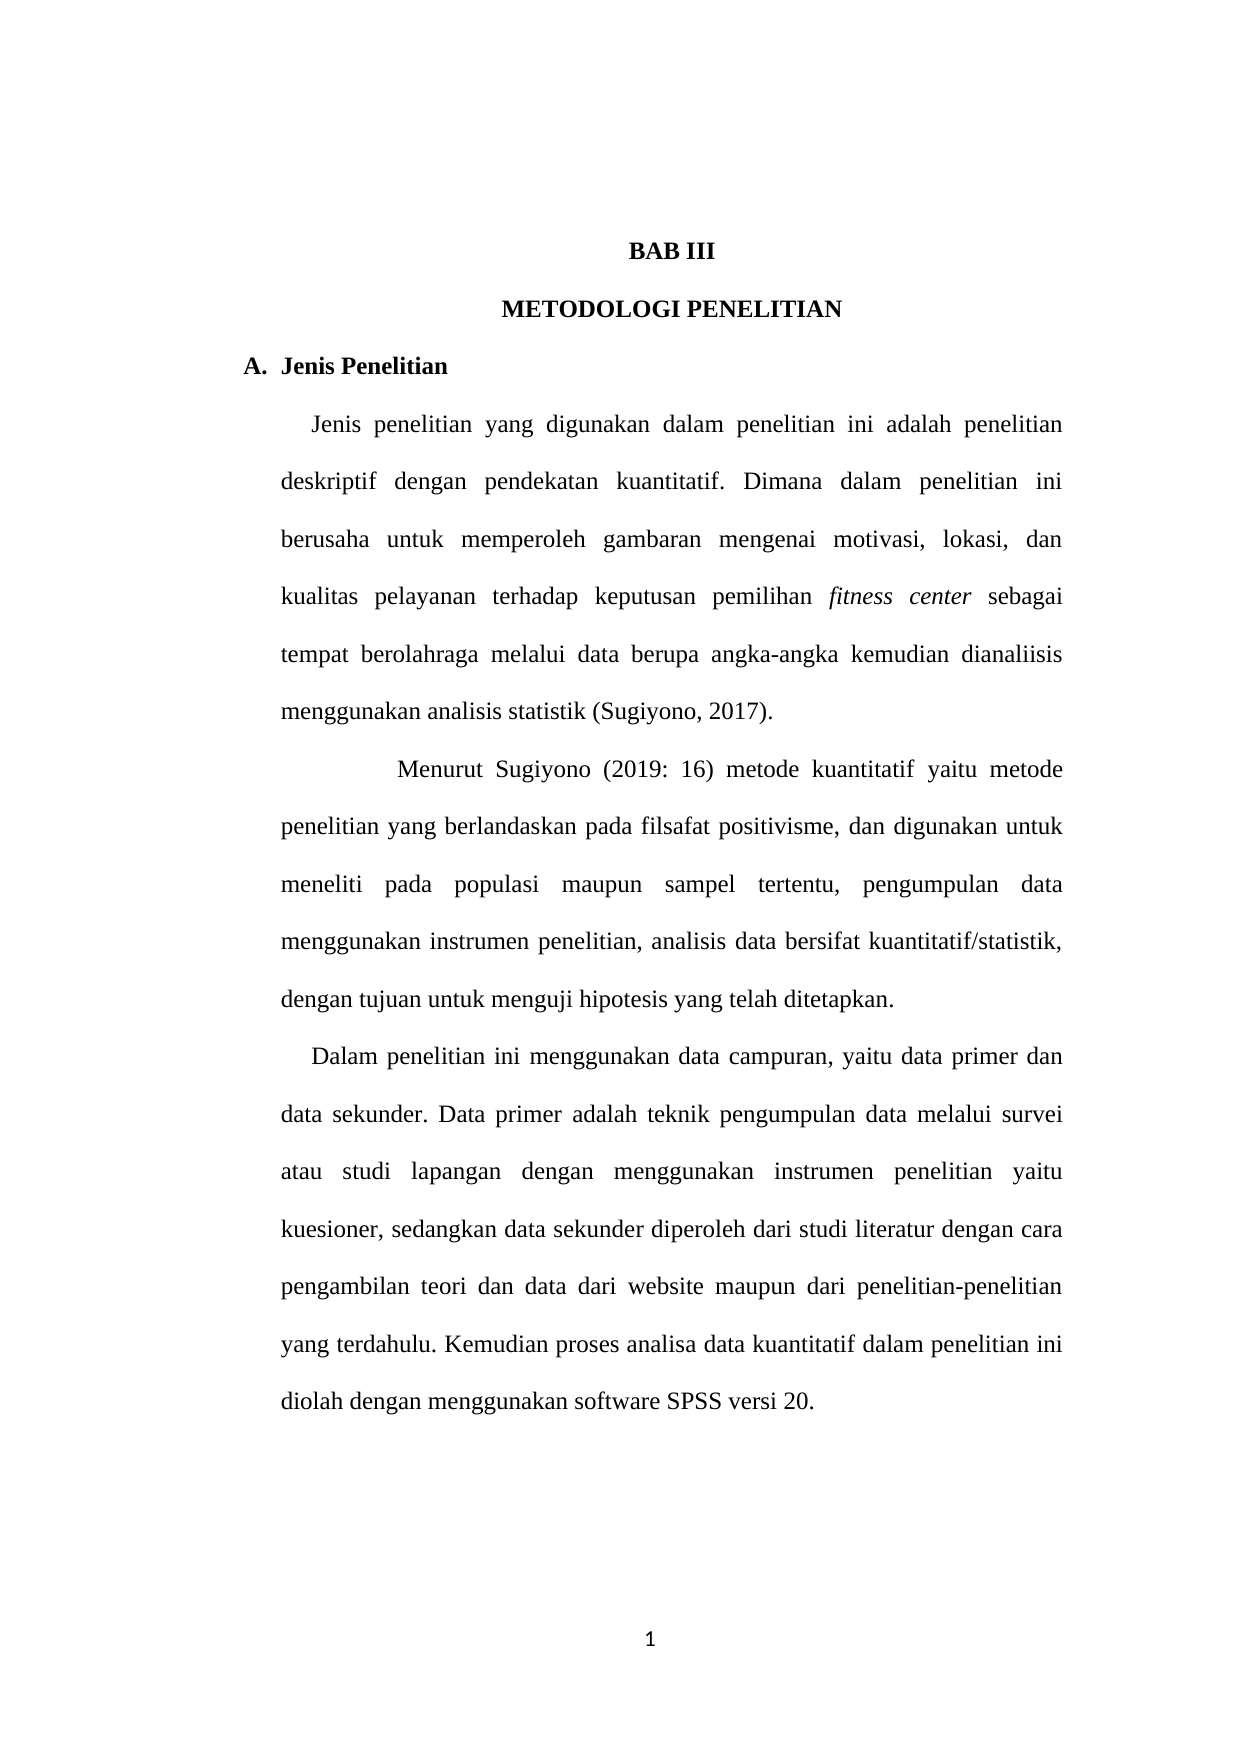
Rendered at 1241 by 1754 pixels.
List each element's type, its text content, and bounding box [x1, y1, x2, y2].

text Menurut Sugiyono (2019: 16) metode kuantitatif yaitu metode penelitian yang berlandaskan pada filsafat positivisme, dan digunakan untuk meneliti pada populasi maupun sampel tertentu, pengumpulan data menggunakan instrumen penelitian, analisis data bersifat kuantitatif/statistik, dengan tujuan untuk menguji hipotesis yang telah ditetapkan. [281, 754, 1063, 1012]
text Dalam penelitian ini menggunakan data campuran, yaitu data primer dan data sekunder. Data primer adalah teknik pengumpulan data melalui survei atau studi lapangan dengan menggunakan instrumen penelitian yaitu kuesioner, sedangkan data sekunder diperoleh dari studi literatur dengan cara pengambilan teori dan data dari website maupun dari penelitian-penelitian yang terdahulu. Kemudian proses analisa data kuantitatif dalam penelitian ini diolah dengan menggunakan software SPSS versi 20. [281, 1041, 1063, 1415]
text Jenis penelitian yang digunakan dalam penelitian ini adalah penelitian deskriptif dengan pendekatan kuantitatif. Dimana dalam penelitian ini berusaha untuk memperoleh gambaran mengenai motivasi, lokasi, dan kualitas pelayanan terhadap keputusan pemilihan fitness center sebagai tempat berolahraga melalui data berupa angka-angka kemudian dianaliisis menggunakan analisis statistik (Sugiyono, 2017). [281, 409, 1063, 725]
text BAB III [281, 236, 1063, 265]
text METODOLOGI PENELITIAN [281, 294, 1063, 322]
list Jenis Penelitian [243, 351, 1063, 380]
